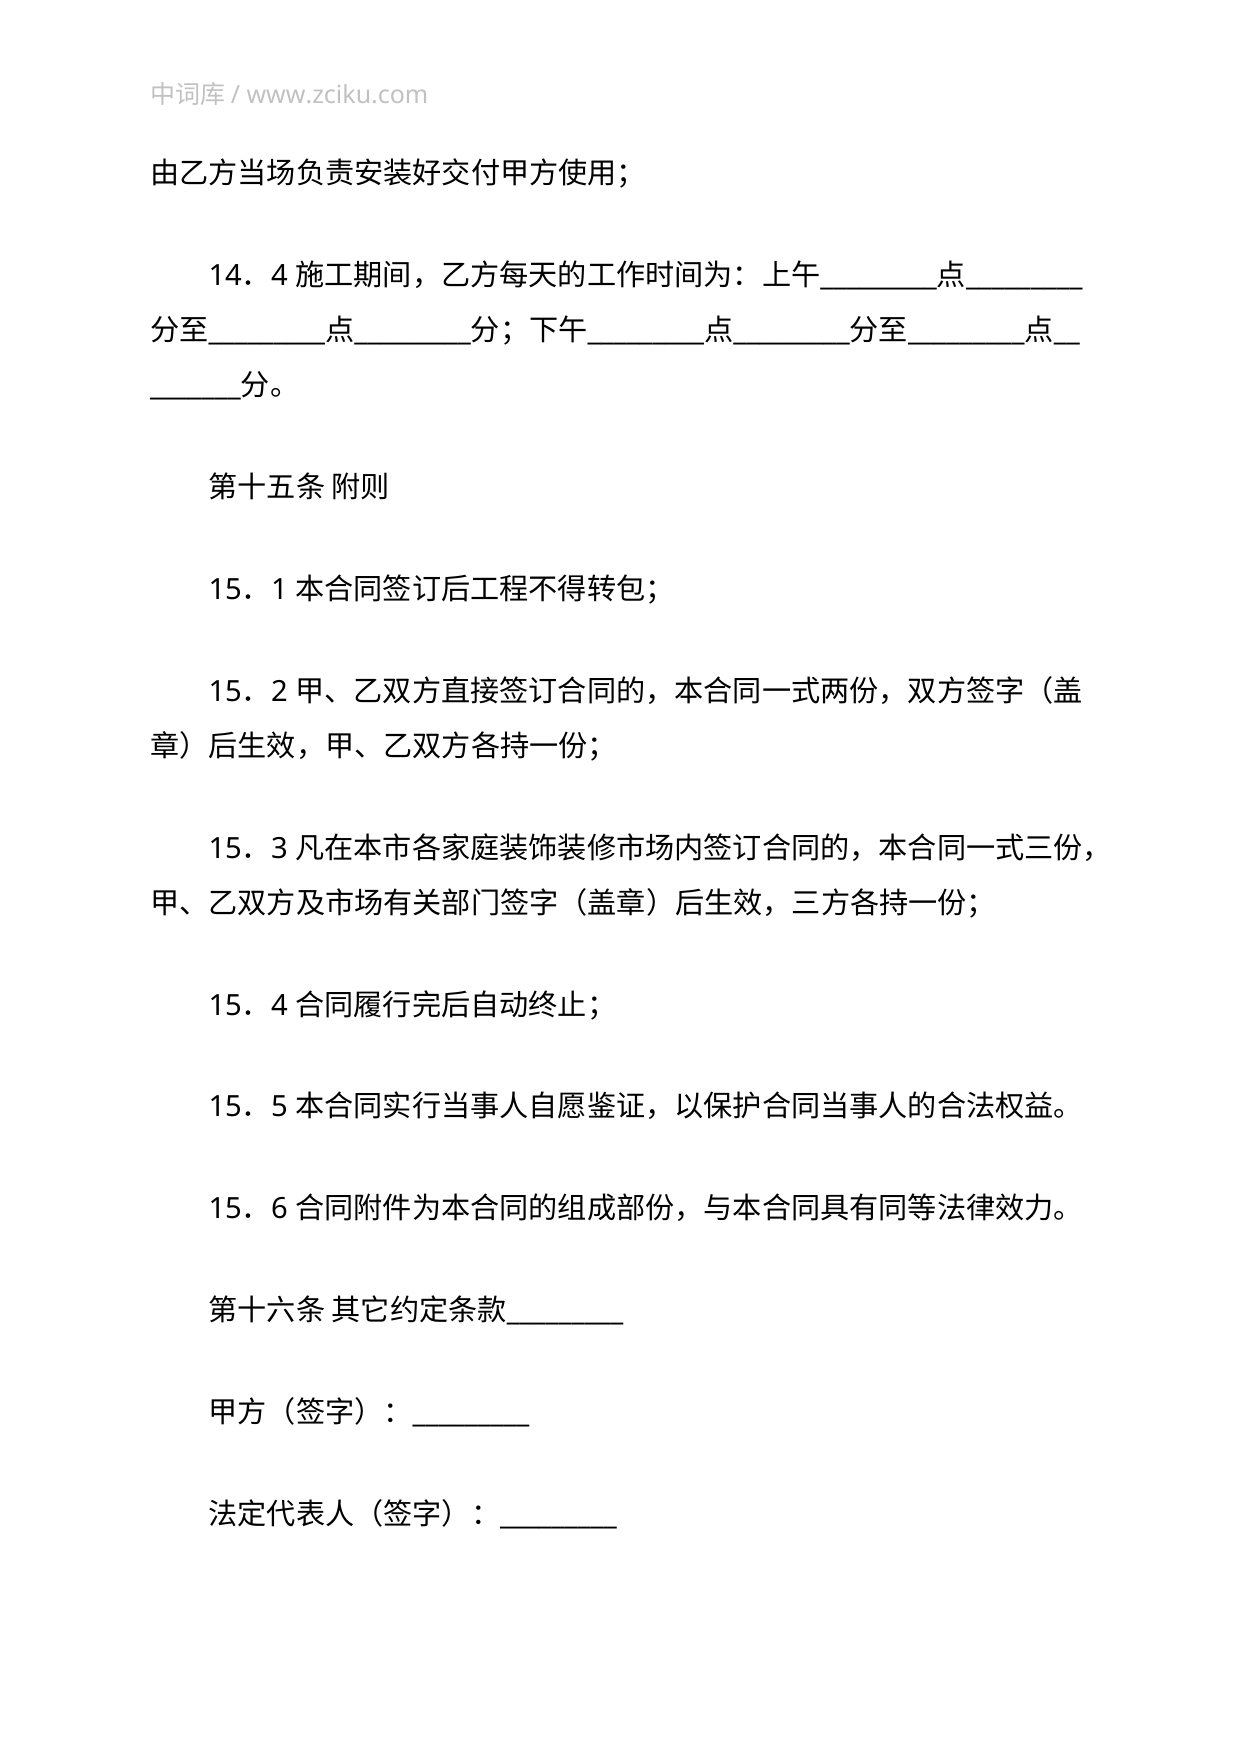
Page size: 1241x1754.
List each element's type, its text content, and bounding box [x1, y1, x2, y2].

text 14．4 施工期间，乙方每天的工作时间为：上午_________点_________分至_________点_________分；下午_________点_________分至_________点_________分。 [150, 252, 1090, 404]
text 15．5 本合同实行当事人自愿鉴证，以保护合同当事人的合法权益。 [150, 1083, 1090, 1125]
text 法定代表人（签字）：_________ [150, 1491, 1090, 1533]
text 甲方（签字）：_________ [150, 1389, 1090, 1431]
text 15．3 凡在本市各家庭装饰装修市场内签订合同的，本合同一式三份，甲、乙双方及市场有关部门签字（盖章）后生效，三方各持一份； [150, 824, 1090, 922]
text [150, 150, 1090, 192]
text 15．2 甲、乙双方直接签订合同的，本合同一式两份，双方签字（盖章）后生效，甲、乙双方各持一份； [150, 667, 1090, 765]
text 第十五条 附则 [150, 464, 1090, 506]
text 15．6 合同附件为本合同的组成部份，与本合同具有同等法律效力。 [150, 1185, 1090, 1227]
text 15．4 合同履行完后自动终止； [150, 981, 1090, 1023]
text 15．1 本合同签订后工程不得转包； [150, 566, 1090, 608]
text 第十六条 其它约定条款_________ [150, 1287, 1090, 1329]
